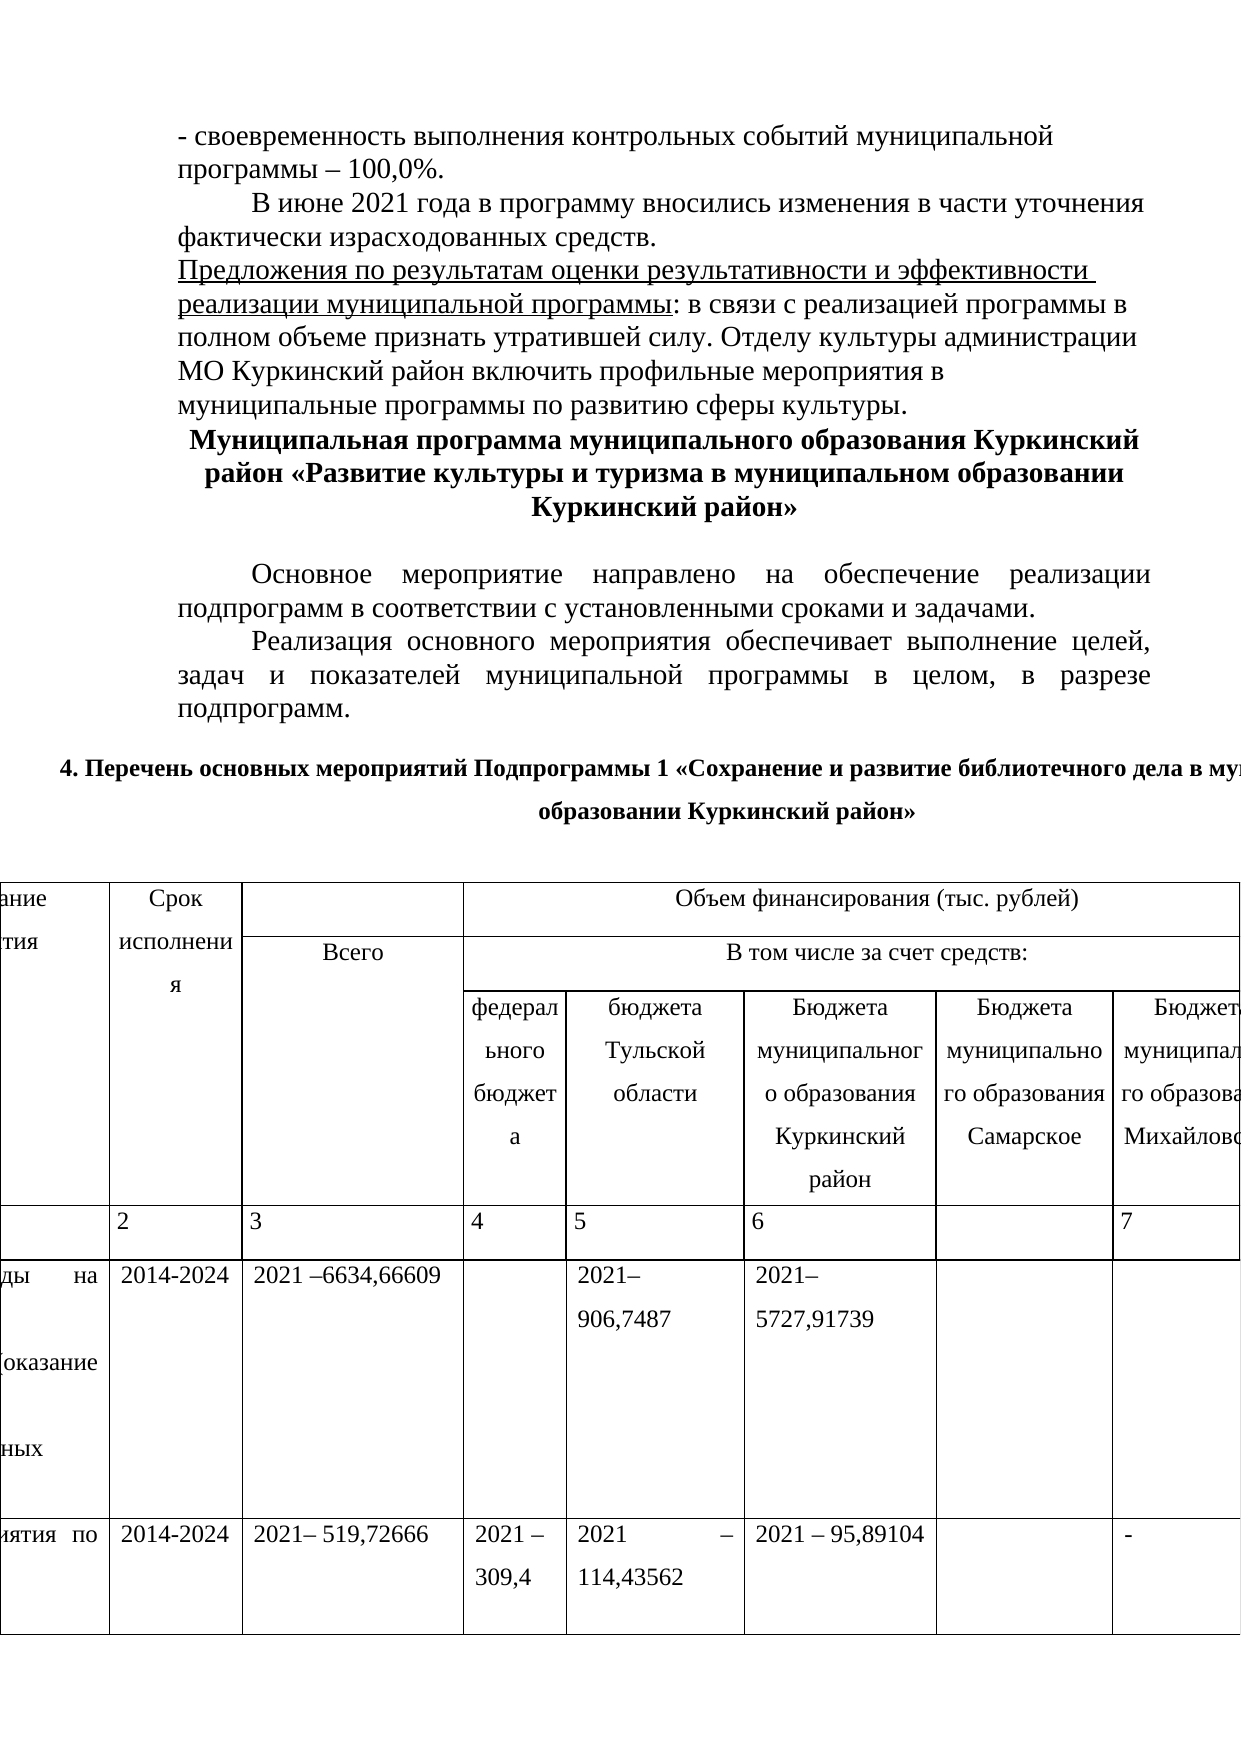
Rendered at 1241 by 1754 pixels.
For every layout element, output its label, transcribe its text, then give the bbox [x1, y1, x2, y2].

table_cell 2.4.1. Расходы на обеспечение деятельности (оказание услуг) подведомственных учреждений [1, 1261, 109, 1518]
table_cell бюджета Тульской области [567, 992, 743, 1205]
table_cell В том числе за счет средств: [464, 937, 1239, 990]
table_cell - [1113, 1519, 1240, 1634]
table_cell 2021– 5727,91739 [745, 1261, 936, 1518]
table_cell [937, 1206, 1112, 1259]
table_cell 6 [745, 1206, 935, 1259]
table_cell Наименование мероприятия [1, 883, 109, 1205]
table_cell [1, 1519, 109, 1634]
table_cell 2014-2024 [110, 1261, 242, 1518]
table_cell 2021 – 309,4 [464, 1519, 566, 1634]
table_cell 2021 –6634,66609 [243, 1261, 463, 1518]
text Муниципальная программа муниципального образования Куркинский район «Развитие культуры и туризма в муниципальном образовании Куркинский район» [177, 422, 1152, 523]
table_cell [464, 1261, 566, 1518]
table_cell Всего [243, 937, 463, 1205]
table_cell 7 [1114, 1206, 1239, 1259]
table_cell Бюджета муниципального образования Михайловское [1114, 992, 1239, 1205]
text - своевременность выполнения контрольных событий муниципальной программы – 100,0%. [177, 118, 1152, 185]
table_cell 4 [464, 1206, 565, 1259]
table_cell [937, 1261, 1112, 1518]
text Предложения по результатам оценки результативности и эффективности реализации муниципальной программы: в связи с реализацией программы в полном объеме признать утратившей силу. Отделу культуры администрации МО Куркинский район включить профильные мероприятия в муниципальные программы по развитию сферы культуры. [177, 252, 1152, 422]
text Реализация основного мероприятия обеспечивает выполнение целей, задач и показателей муниципальной программы в целом, в разрезе подпрограмм. [177, 623, 1152, 724]
table_cell 3 [243, 1206, 463, 1259]
table_header 4. Перечень основных мероприятий Подпрограммы 1 «Сохранение и развитие библиотечного дела в муниципальном образовании Куркинский район» [0, 753, 1240, 882]
table_cell [243, 883, 463, 936]
table_cell 1 [1, 1206, 109, 1259]
text Основное мероприятие направлено на обеспечение реализации подпрограмм в соответствии с установленными сроками и задачами. [177, 556, 1152, 623]
table_cell 2021– 906,7487 [567, 1261, 744, 1518]
table_cell 2014-2024 [110, 1519, 242, 1634]
table_cell Срок исполнения [110, 883, 241, 1205]
table_cell федерального бюджета [464, 992, 565, 1205]
table_cell Бюджета муниципального образования Самарское [937, 992, 1112, 1205]
table_cell 2021 – 95,89104 [745, 1519, 936, 1634]
table_cell 2 [110, 1206, 241, 1259]
table_cell [937, 1519, 1112, 1634]
table_cell [1113, 1261, 1240, 1518]
table_cell Бюджета муниципального образования Куркинский район [745, 992, 935, 1205]
table_cell 2021 – 114,43562 [567, 1519, 744, 1634]
table_cell 5 [567, 1206, 743, 1259]
text В июне 2021 года в программу вносились изменения в части уточнения фактически израсходованных средств. [177, 185, 1152, 252]
table_cell 2021– 519,72666 [243, 1519, 463, 1634]
table_cell Объем финансирования (тыс. рублей) [464, 883, 1239, 936]
